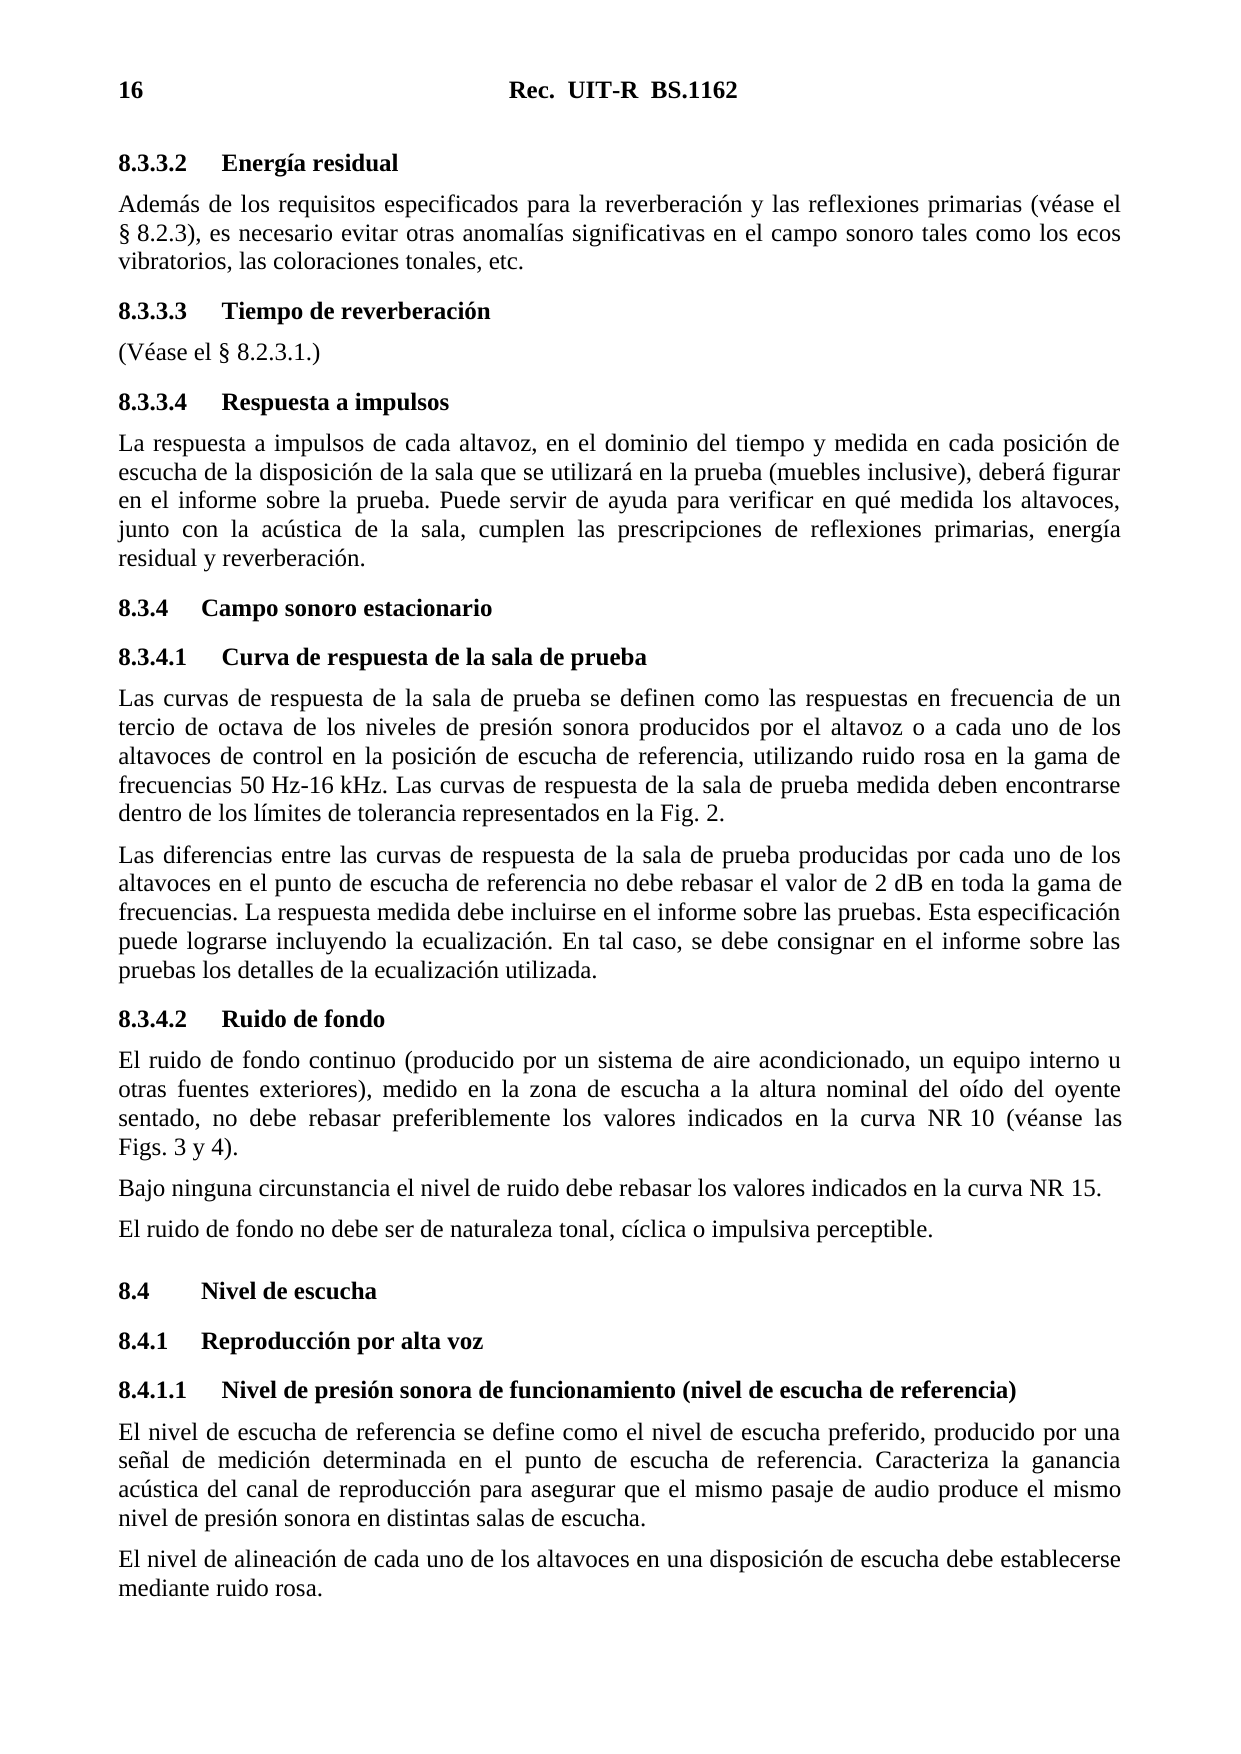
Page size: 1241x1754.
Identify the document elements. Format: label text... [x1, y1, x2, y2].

subtitle 8.4.1 Reproducción por alta voz [118, 1326, 1122, 1355]
text (Véase el § 8.2.3.1.) [118, 337, 1122, 366]
text El ruido de fondo continuo (producido por un sistema de aire acondicionado, un equipo interno u otras fuentes exteriores), medido en la zona de escucha a la altura nominal del oído del oyente sentado, no debe rebasar preferiblemente los valores indicados en la curva NR 10 (véanse las Figs. 3 y 4). [118, 1046, 1122, 1161]
subtitle 8.3.3.4 Respuesta a impulsos [118, 387, 1122, 416]
text El nivel de escucha de referencia se define como el nivel de escucha preferido, producido por una señal de medición determinada en el punto de escucha de referencia. Caracteriza la ganancia acústica del canal de reproducción para asegurar que el mismo pasaje de audio produce el mismo nivel de presión sonora en distintas salas de escucha. [118, 1417, 1122, 1532]
text Las diferencias entre las curvas de respuesta de la sala de prueba producidas por cada uno de los altavoces en el punto de escucha de referencia no debe rebasar el valor de 2 dB en toda la gama de frecuencias. La respuesta medida debe incluirse en el informe sobre las pruebas. Esta especificación puede lograrse incluyendo la ecualización. En tal caso, se debe consignar en el informe sobre las pruebas los detalles de la ecualización utilizada. [118, 840, 1122, 983]
subtitle 8.3.3.3 Tiempo de reverberación [118, 296, 1122, 325]
text El nivel de alineación de cada uno de los altavoces en una disposición de escucha debe establecerse mediante ruido rosa. [118, 1544, 1122, 1602]
subtitle 8.4 Nivel de escucha [118, 1276, 1122, 1305]
subtitle 8.3.3.2 Energía residual [118, 148, 1122, 176]
subtitle 8.3.4.2 Ruido de fondo [118, 1004, 1122, 1033]
text Bajo ninguna circunstancia el nivel de ruido debe rebasar los valores indicados en la curva NR 15. [118, 1173, 1122, 1202]
text La respuesta a impulsos de cada altavoz, en el dominio del tiempo y medida en cada posición de escucha de la disposición de la sala que se utilizará en la prueba (muebles inclusive), deberá figurar en el informe sobre la prueba. Puede servir de ayuda para verificar en qué medida los altavoces, junto con la acústica de la sala, cumplen las prescripciones de reflexiones primarias, energía residual y reverberación. [118, 428, 1122, 572]
text El ruido de fondo no debe ser de naturaleza tonal, cíclica o impulsiva perceptible. [118, 1214, 1122, 1243]
text Las curvas de respuesta de la sala de prueba se definen como las respuestas en frecuencia de un tercio de octava de los niveles de presión sonora producidos por el altavoz o a cada uno de los altavoces de control en la posición de escucha de referencia, utilizando ruido rosa en la gama de frecuencias 50 Hz-16 kHz. Las curvas de respuesta de la sala de prueba medida deben encontrarse dentro de los límites de tolerancia representados en la Fig. 2. [118, 683, 1122, 827]
text Además de los requisitos especificados para la reverberación y las reflexiones primarias (véase el § 8.2.3), es necesario evitar otras anomalías significativas en el campo sonoro tales como los ecos vibratorios, las coloraciones tonales, etc. [118, 189, 1122, 275]
subtitle 8.3.4.1 Curva de respuesta de la sala de prueba [118, 642, 1122, 671]
subtitle 8.4.1.1 Nivel de presión sonora de funcionamiento (nivel de escucha de referencia) [118, 1376, 1122, 1404]
subtitle 8.3.4 Campo sonoro estacionario [118, 593, 1122, 621]
